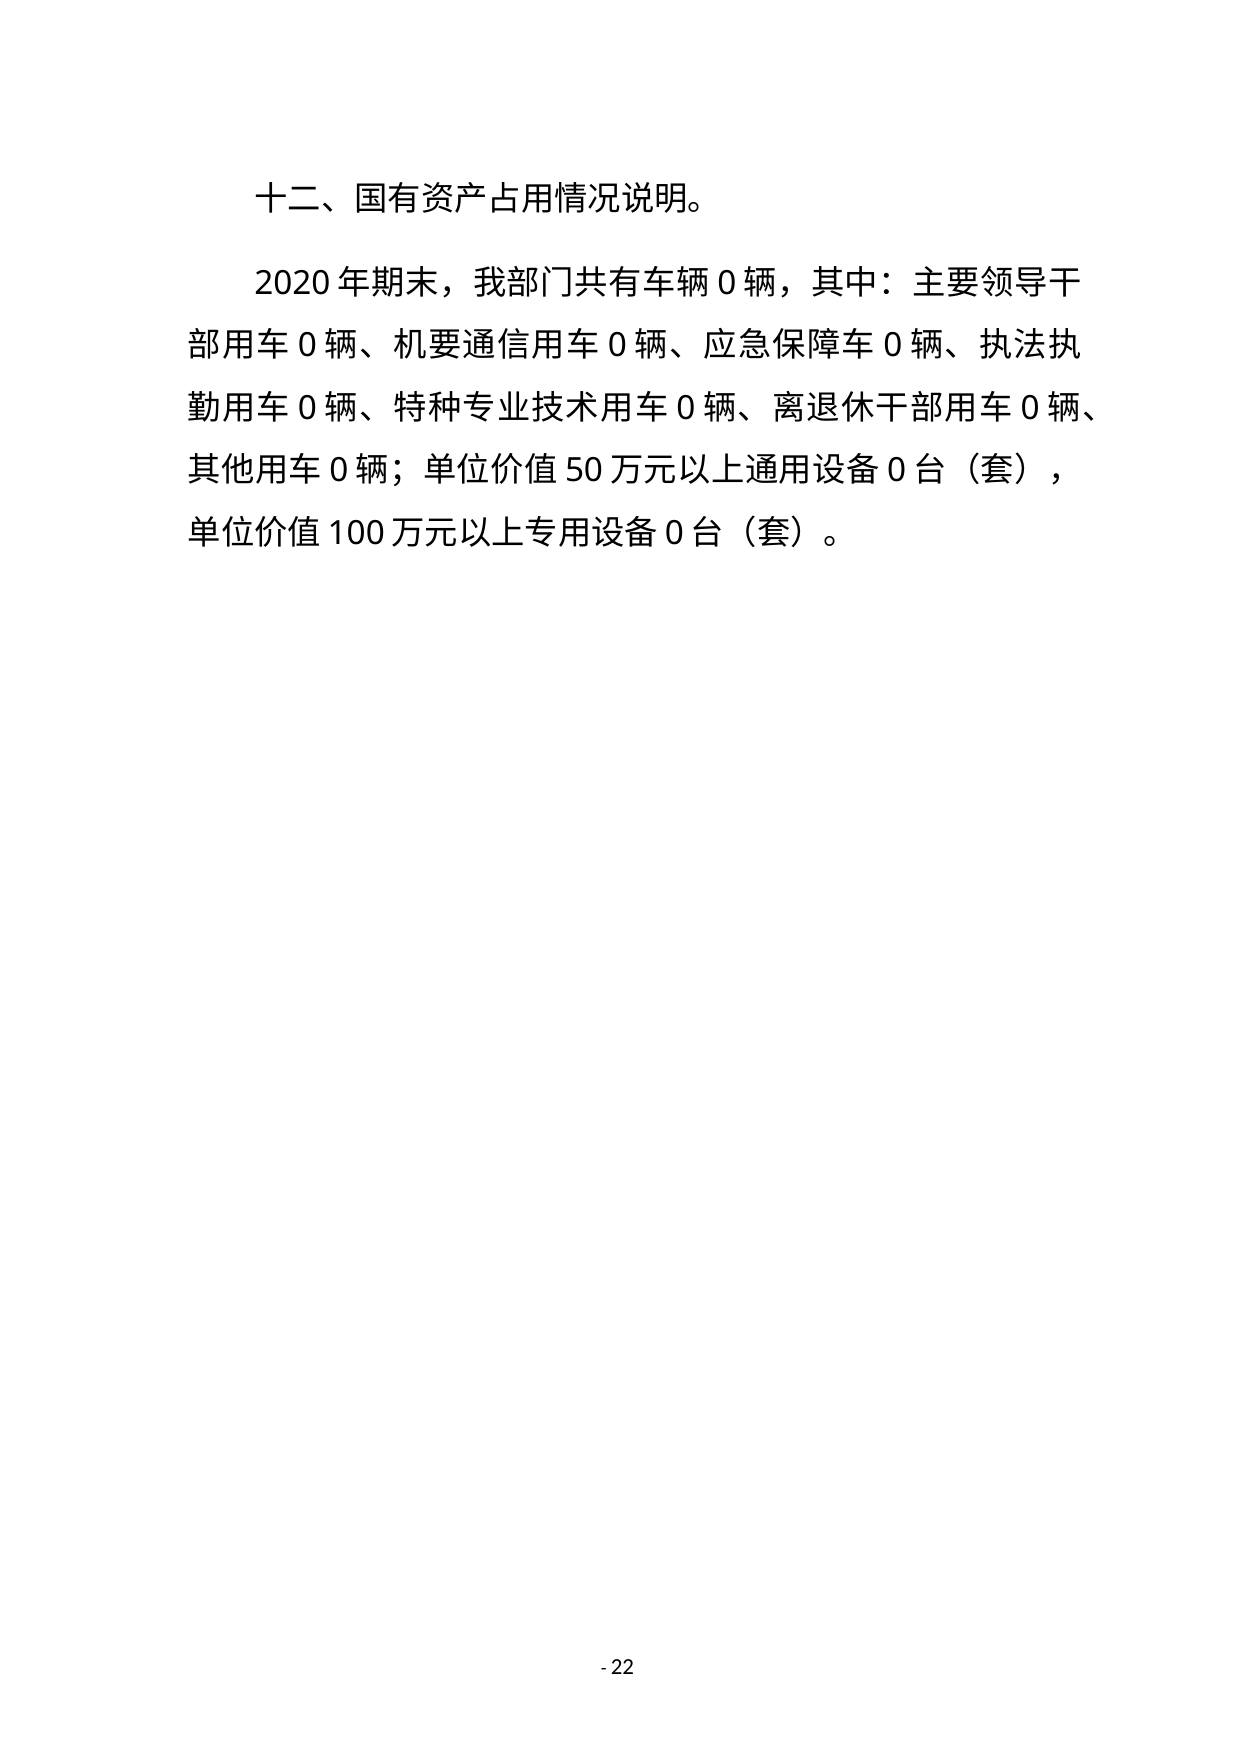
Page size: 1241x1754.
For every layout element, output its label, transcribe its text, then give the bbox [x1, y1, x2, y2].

text 2020年期末，我部门共有车辆0辆，其中：主要领导干部用车0辆、机要通信用车0辆、应急保障车0辆、执法执勤用车0辆、特种专业技术用车0辆、离退休干部用车0辆、其他用车0辆；单位价值50万元以上通用设备0台（套），单位价值100万元以上专用设备0台（套）。 [187, 244, 1082, 557]
text 十二、国有资产占用情况说明。 [187, 160, 1082, 223]
